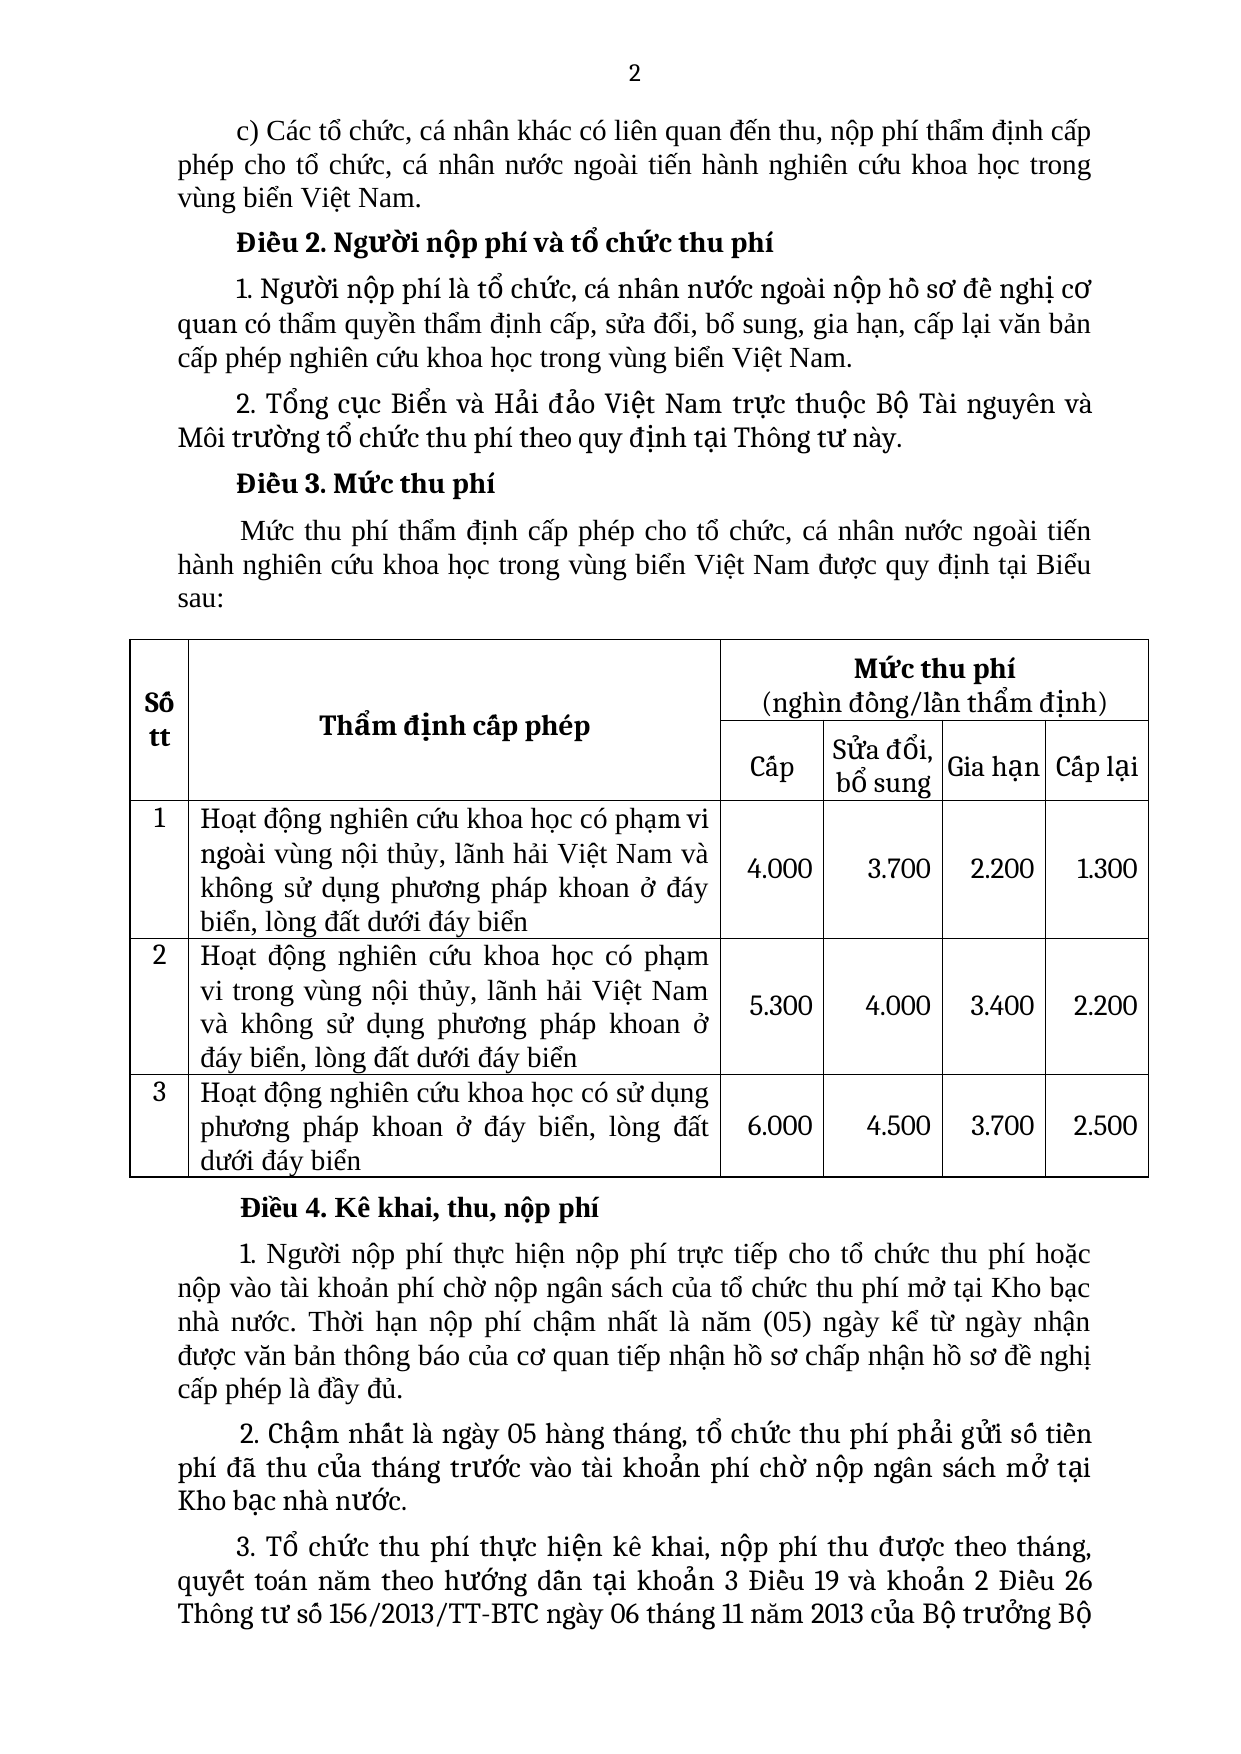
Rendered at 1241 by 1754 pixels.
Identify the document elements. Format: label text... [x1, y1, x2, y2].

table_cell Gia hạn [943, 721, 1045, 800]
table_header Thẩm định cấp phép [189, 640, 720, 800]
table_cell 1 [131, 801, 188, 937]
table_cell 2.200 [1046, 939, 1148, 1074]
table_cell Cấp lại [1046, 721, 1148, 800]
table_cell 1.300 [1046, 801, 1148, 937]
table_cell 5.300 [721, 939, 823, 1074]
table_header Số tt [131, 640, 188, 800]
table_cell 6.000 [721, 1075, 823, 1176]
table_cell 4.000 [721, 801, 823, 937]
table_cell Hoạt động nghiên cứu khoa học có sử dụng phương pháp khoan ở đáy biển, lòng đất dưới đáy biển [189, 1075, 720, 1176]
text Điều 2. Người nộp phí và tổ chức thu phí [177, 226, 1092, 260]
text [177, 1530, 1092, 1631]
table_cell 3.700 [824, 801, 942, 937]
text 2. Tổng cục Biển và Hải đảo Việt Nam trực thuộc Bộ Tài nguyên và Môi trường tổ chức thu phí theo quy định tại Thông tư này. [177, 388, 1092, 455]
table_header Mức thu phí (nghìn đồng/lần thẩm định) [721, 640, 1148, 719]
text Điều 4. Kê khai, thu, nộp phí [177, 1190, 1092, 1223]
table_cell 3.400 [943, 939, 1045, 1074]
table_cell 2.500 [1046, 1075, 1148, 1176]
table_cell 3.700 [943, 1075, 1045, 1176]
text 2. Chậm nhất là ngày 05 hàng tháng, tổ chức thu phí phải gửi số tiền phí đã thu của tháng trước vào tài khoản phí chờ nộp ngân sách mở tại Kho bạc nhà nước. [177, 1417, 1092, 1518]
table_cell Hoạt động nghiên cứu khoa học có phạm vi ngoài vùng nội thủy, lãnh hải Việt Nam và không sử dụng phương pháp khoan ở đáy biển, lòng đất dưới đáy biển [189, 801, 720, 937]
table_cell Cấp [721, 721, 823, 800]
table_cell Hoạt động nghiên cứu khoa học có phạm vi trong vùng nội thủy, lãnh hải Việt Nam và không sử dụng phương pháp khoan ở đáy biển, lòng đất dưới đáy biển [189, 939, 720, 1074]
table_cell 4.000 [824, 939, 942, 1074]
text Mức thu phí thẩm định cấp phép cho tổ chức, cá nhân nước ngoài tiến hành nghiên cứu khoa học trong vùng biển Việt Nam được quy định tại Biểu sau: [177, 513, 1092, 614]
table_cell 4.500 [824, 1075, 942, 1176]
table_cell 2.200 [943, 801, 1045, 937]
text c) Các tổ chức, cá nhân khác có liên quan đến thu, nộp phí thẩm định cấp phép cho tổ chức, cá nhân nước ngoài tiến hành nghiên cứu khoa học trong vùng biển Việt Nam. [177, 113, 1092, 214]
text Điều 3. Mức thu phí [177, 467, 1092, 501]
table_cell Sửa đổi, bổ sung [824, 721, 942, 800]
text 1. Người nộp phí thực hiện nộp phí trực tiếp cho tổ chức thu phí hoặc nộp vào tài khoản phí chờ nộp ngân sách của tổ chức thu phí mở tại Kho bạc nhà nước. Thời hạn nộp phí chậm nhất là năm (05) ngày kể từ ngày nhận được văn bản thông báo của cơ quan tiếp nhận hồ sơ chấp nhận hồ sơ đề nghị cấp phép là đầy đủ. [177, 1236, 1092, 1405]
table_cell 3 [131, 1075, 188, 1176]
text 1. Người nộp phí là tổ chức, cá nhân nước ngoài nộp hồ sơ đề nghị cơ quan có thẩm quyền thẩm định cấp, sửa đổi, bổ sung, gia hạn, cấp lại văn bản cấp phép nghiên cứu khoa học trong vùng biển Việt Nam. [177, 272, 1092, 375]
table_cell 2 [131, 939, 188, 1074]
